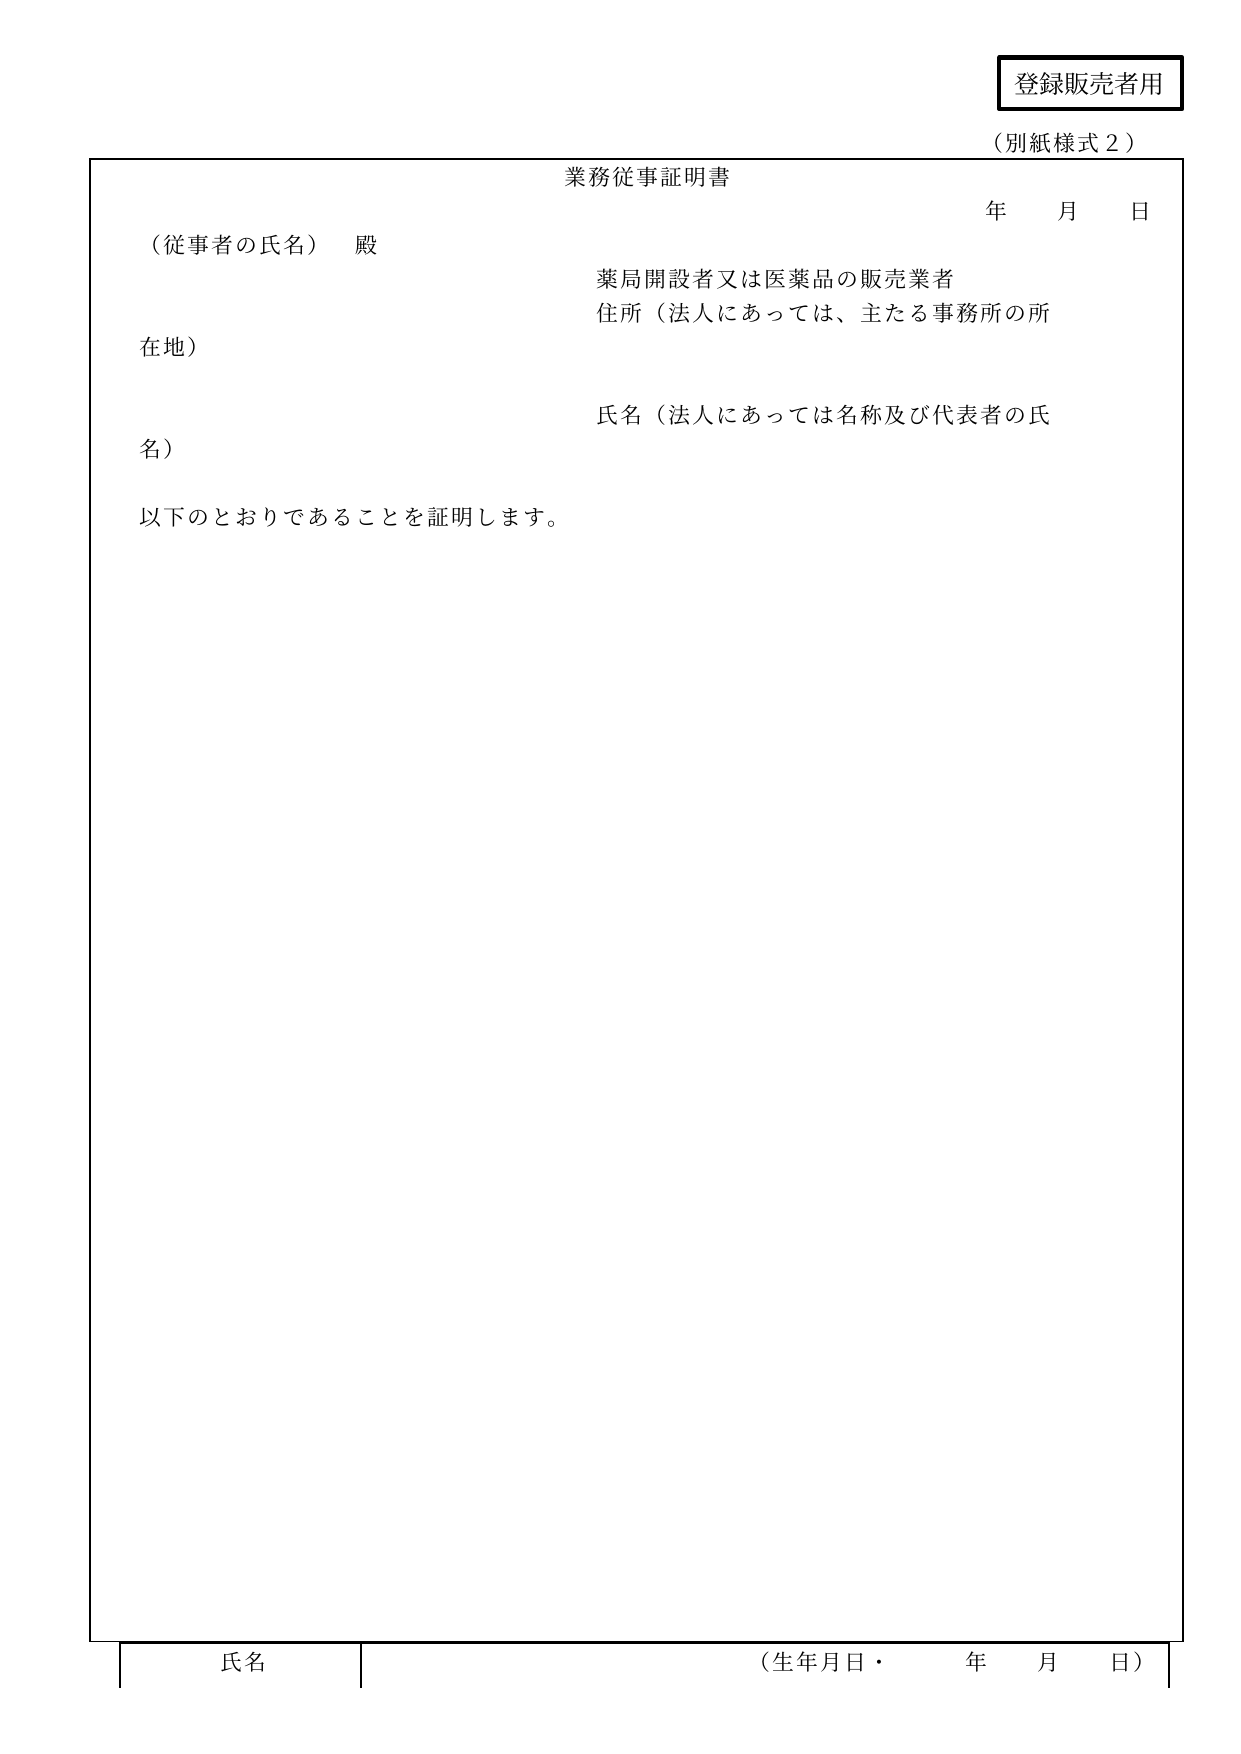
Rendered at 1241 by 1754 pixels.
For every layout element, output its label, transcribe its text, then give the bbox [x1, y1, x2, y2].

table_cell （生年月日・ 年 月 日） [362, 1644, 1168, 1687]
text （別紙様式２） [91, 125, 1149, 158]
table_header 業務従事証明書 年 月 日 （従事者の氏名） 殿 薬局開設者又は医薬品の販売業者 住所（法人にあっては、主たる事務所の所在地） 氏名（法人にあっては名称及び代表者の氏名） 以下のとおりであることを証明します。 [120, 160, 1169, 1641]
table_cell 氏名 [121, 1644, 360, 1687]
